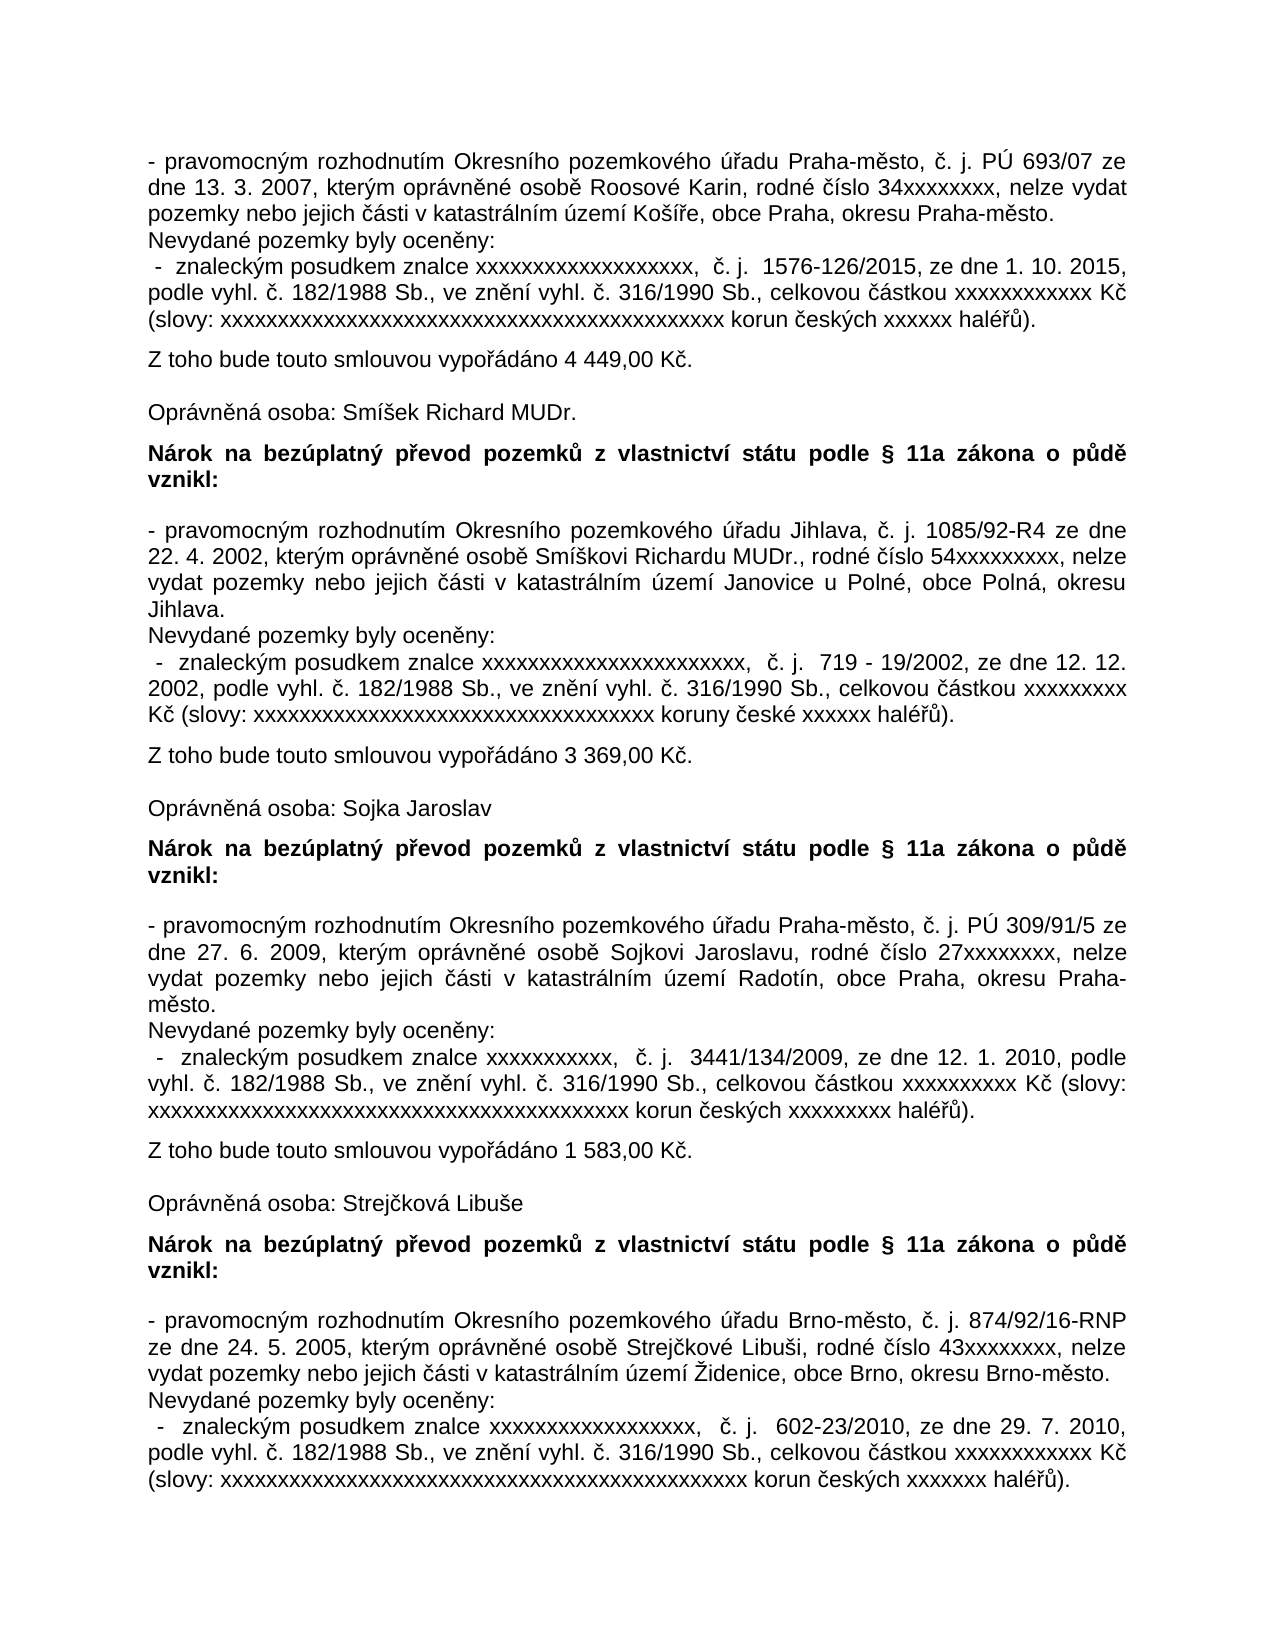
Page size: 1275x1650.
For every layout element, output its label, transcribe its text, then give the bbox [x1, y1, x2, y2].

text - znaleckým posudkem znalce xxxxxxxxxxxxxxxxxx, č. j. 602-23/2010, ze dne 29. 7. 2010, podle vyhl. č. 182/1988 Sb., ve znění vyhl. č. 316/1990 Sb., celkovou částkou xxxxxxxxxxxx Kč (slovy: xxxxxxxxxxxxxxxxxxxxxxxxxxxxxxxxxxxxxxxxxxxxxx korun českých xxxxxxx haléřů). [148, 1413, 1127, 1492]
text - znaleckým posudkem znalce xxxxxxxxxxxxxxxxxxx, č. j. 1576-126/2015, ze dne 1. 10. 2015, podle vyhl. č. 182/1988 Sb., ve znění vyhl. č. 316/1990 Sb., celkovou částkou xxxxxxxxxxxx Kč (slovy: xxxxxxxxxxxxxxxxxxxxxxxxxxxxxxxxxxxxxxxxxxxx korun českých xxxxxx haléřů). [148, 253, 1127, 332]
text - znaleckým posudkem znalce xxxxxxxxxxx, č. j. 3441/134/2009, ze dne 12. 1. 2010, podle vyhl. č. 182/1988 Sb., ve znění vyhl. č. 316/1990 Sb., celkovou částkou xxxxxxxxxx Kč (slovy: xxxxxxxxxxxxxxxxxxxxxxxxxxxxxxxxxxxxxxxxxx korun českých xxxxxxxxx haléřů). [148, 1044, 1127, 1123]
text Oprávněná osoba: Smíšek Richard MUDr. [148, 399, 1127, 426]
text Nevydané pozemky byly oceněny: [148, 227, 1127, 253]
text - znaleckým posudkem znalce xxxxxxxxxxxxxxxxxxxxxxx, č. j. 719 - 19/2002, ze dne 12. 12. 2002, podle vyhl. č. 182/1988 Sb., ve znění vyhl. č. 316/1990 Sb., celkovou částkou xxxxxxxxx Kč (slovy: xxxxxxxxxxxxxxxxxxxxxxxxxxxxxxxxxxx koruny české xxxxxx haléřů). [148, 648, 1127, 727]
text - pravomocným rozhodnutím Okresního pozemkového úřadu Brno-město, č. j. 874/92/16-RNP ze dne 24. 5. 2005, kterým oprávněné osobě Strejčkové Libuši, rodné číslo 43xxxxxxxx, nelze vydat pozemky nebo jejich části v katastrálním území Židenice, obce Brno, okresu Brno-město. [148, 1307, 1127, 1387]
text Nevydané pozemky byly oceněny: [148, 1017, 1127, 1044]
text Z toho bude touto smlouvou vypořádáno 3 369,00 Kč. [148, 742, 1127, 768]
text Oprávněná osoba: Strejčková Libuše [148, 1190, 1127, 1216]
text - pravomocným rozhodnutím Okresního pozemkového úřadu Praha-město, č. j. PÚ 693/07 ze dne 13. 3. 2007, kterým oprávněné osobě Roosové Karin, rodné číslo 34xxxxxxxx, nelze vydat pozemky nebo jejich části v katastrálním území Košíře, obce Praha, okresu Praha-město. [148, 148, 1127, 227]
text Oprávněná osoba: Sojka Jaroslav [148, 794, 1127, 821]
text Z toho bude touto smlouvou vypořádáno 4 449,00 Kč. [148, 346, 1127, 373]
text Nevydané pozemky byly oceněny: [148, 1387, 1127, 1413]
text Z toho bude touto smlouvou vypořádáno 1 583,00 Kč. [148, 1137, 1127, 1164]
text - pravomocným rozhodnutím Okresního pozemkového úřadu Jihlava, č. j. 1085/92-R4 ze dne 22. 4. 2002, kterým oprávněné osobě Smíškovi Richardu MUDr., rodné číslo 54xxxxxxxxx, nelze vydat pozemky nebo jejich části v katastrálním území Janovice u Polné, obce Polná, okresu Jihlava. [148, 517, 1127, 622]
text Nárok na bezúplatný převod pozemků z vlastnictví státu podle § 11a zákona o půdě vznikl: [148, 440, 1127, 493]
text - pravomocným rozhodnutím Okresního pozemkového úřadu Praha-město, č. j. PÚ 309/91/5 ze dne 27. 6. 2009, kterým oprávněné osobě Sojkovi Jaroslavu, rodné číslo 27xxxxxxxx, nelze vydat pozemky nebo jejich části v katastrálním území Radotín, obce Praha, okresu Praha-město. [148, 912, 1127, 1017]
text Nárok na bezúplatný převod pozemků z vlastnictví státu podle § 11a zákona o půdě vznikl: [148, 835, 1127, 888]
text Nevydané pozemky byly oceněny: [148, 622, 1127, 648]
text Nárok na bezúplatný převod pozemků z vlastnictví státu podle § 11a zákona o půdě vznikl: [148, 1231, 1127, 1283]
